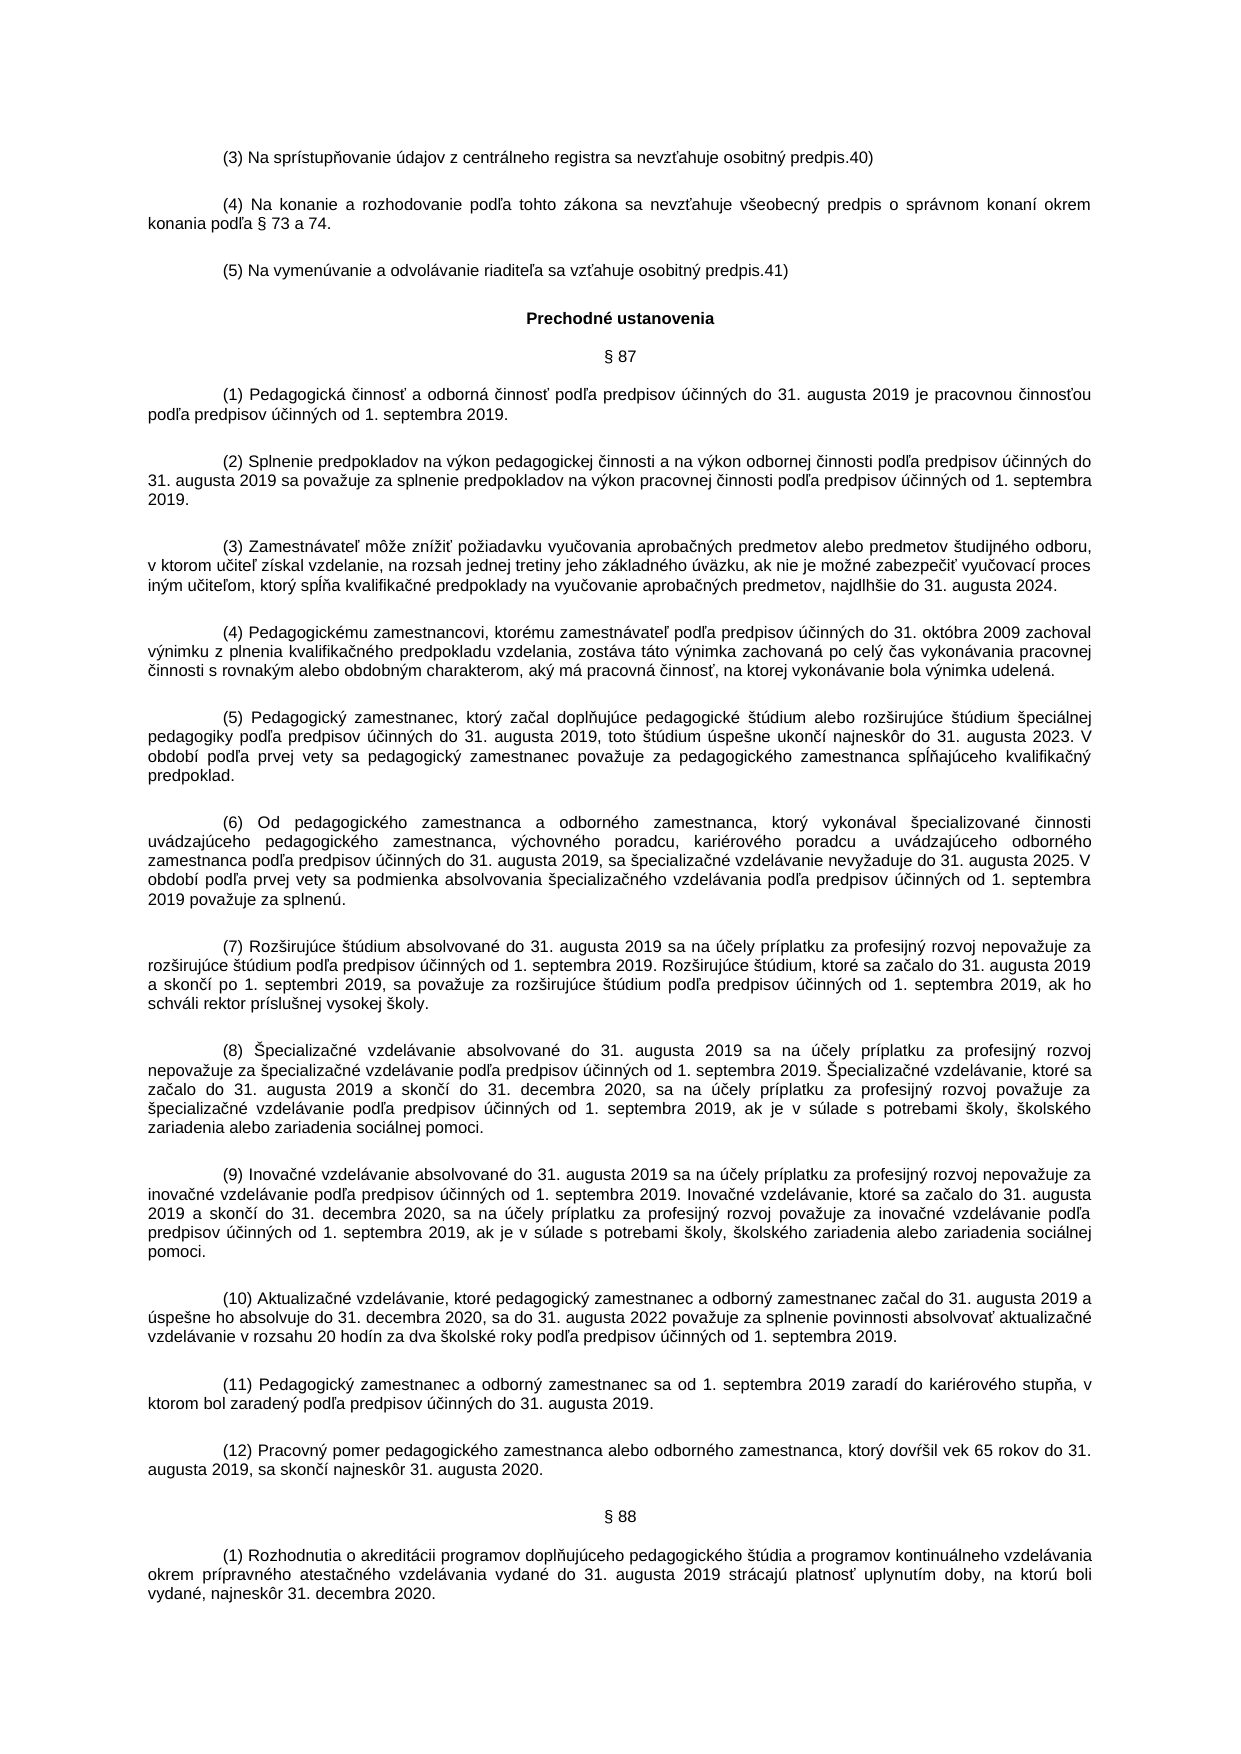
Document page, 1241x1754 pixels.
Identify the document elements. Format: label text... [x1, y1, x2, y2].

text (3) Na sprístupňovanie údajov z centrálneho registra sa nevzťahuje osobitný predpis.40) [148, 148, 1092, 167]
text § 88 [148, 1507, 1092, 1526]
text § 87 [148, 347, 1092, 366]
text (1) Rozhodnutia o akreditácii programov doplňujúceho pedagogického štúdia a programov kontinuálneho vzdelávania okrem prípravného atestačného vzdelávania vydané do 31. augusta 2019 strácajú platnosť uplynutím doby, na ktorú boli vydané, najneskôr 31. decembra 2020. [148, 1546, 1092, 1603]
text Prechodné ustanovenia [148, 308, 1092, 328]
text (11) Pedagogický zamestnanec a odborný zamestnanec sa od 1. septembra 2019 zaradí do kariérového stupňa, v ktorom bol zaradený podľa predpisov účinných do 31. augusta 2019. [148, 1374, 1092, 1413]
text (5) Na vymenúvanie a odvolávanie riaditeľa sa vzťahuje osobitný predpis.41) [148, 261, 1092, 280]
text (10) Aktualizačné vzdelávanie, ktoré pedagogický zamestnanec a odborný zamestnanec začal do 31. augusta 2019 a úspešne ho absolvuje do 31. decembra 2020, sa do 31. augusta 2022 považuje za splnenie povinnosti absolvovať aktualizačné vzdelávanie v rozsahu 20 hodín za dva školské roky podľa predpisov účinných od 1. septembra 2019. [148, 1289, 1092, 1346]
text (4) Pedagogickému zamestnancovi, ktorému zamestnávateľ podľa predpisov účinných do 31. októbra 2009 zachoval výnimku z plnenia kvalifikačného predpokladu vzdelania, zostáva táto výnimka zachovaná po celý čas vykonávania pracovnej činnosti s rovnakým alebo obdobným charakterom, aký má pracovná činnosť, na ktorej vykonávanie bola výnimka udelená. [148, 622, 1092, 680]
text (1) Pedagogická činnosť a odborná činnosť podľa predpisov účinných do 31. augusta 2019 je pracovnou činnosťou podľa predpisov účinných od 1. septembra 2019. [148, 385, 1092, 423]
text (12) Pracovný pomer pedagogického zamestnanca alebo odborného zamestnanca, ktorý dovŕšil vek 65 rokov do 31. augusta 2019, sa skončí najneskôr 31. augusta 2020. [148, 1441, 1092, 1479]
text (3) Zamestnávateľ môže znížiť požiadavku vyučovania aprobačných predmetov alebo predmetov študijného odboru, v ktorom učiteľ získal vzdelanie, na rozsah jednej tretiny jeho základného úväzku, ak nie je možné zabezpečiť vyučovací proces iným učiteľom, ktorý spĺňa kvalifikačné predpoklady na vyučovanie aprobačných predmetov, najdlhšie do 31. augusta 2024. [148, 537, 1092, 594]
text (6) Od pedagogického zamestnanca a odborného zamestnanca, ktorý vykonával špecializované činnosti uvádzajúceho pedagogického zamestnanca, výchovného poradcu, kariérového poradcu a uvádzajúceho odborného zamestnanca podľa predpisov účinných do 31. augusta 2019, sa špecializačné vzdelávanie nevyžaduje do 31. augusta 2025. V období podľa prvej vety sa podmienka absolvovania špecializačného vzdelávania podľa predpisov účinných od 1. septembra 2019 považuje za splnenú. [148, 813, 1092, 908]
text (5) Pedagogický zamestnanec, ktorý začal doplňujúce pedagogické štúdium alebo rozširujúce štúdium špeciálnej pedagogiky podľa predpisov účinných do 31. augusta 2019, toto štúdium úspešne ukončí najneskôr do 31. augusta 2023. V období podľa prvej vety sa pedagogický zamestnanec považuje za pedagogického zamestnanca spĺňajúceho kvalifikačný predpoklad. [148, 708, 1092, 785]
text (8) Špecializačné vzdelávanie absolvované do 31. augusta 2019 sa na účely príplatku za profesijný rozvoj nepovažuje za špecializačné vzdelávanie podľa predpisov účinných od 1. septembra 2019. Špecializačné vzdelávanie, ktoré sa začalo do 31. augusta 2019 a skončí do 31. decembra 2020, sa na účely príplatku za profesijný rozvoj považuje za špecializačné vzdelávanie podľa predpisov účinných od 1. septembra 2019, ak je v súlade s potrebami školy, školského zariadenia alebo zariadenia sociálnej pomoci. [148, 1041, 1092, 1137]
text (9) Inovačné vzdelávanie absolvované do 31. augusta 2019 sa na účely príplatku za profesijný rozvoj nepovažuje za inovačné vzdelávanie podľa predpisov účinných od 1. septembra 2019. Inovačné vzdelávanie, ktoré sa začalo do 31. augusta 2019 a skončí do 31. decembra 2020, sa na účely príplatku za profesijný rozvoj považuje za inovačné vzdelávanie podľa predpisov účinných od 1. septembra 2019, ak je v súlade s potrebami školy, školského zariadenia alebo zariadenia sociálnej pomoci. [148, 1165, 1092, 1261]
text (4) Na konanie a rozhodovanie podľa tohto zákona sa nevzťahuje všeobecný predpis o správnom konaní okrem konania podľa § 73 a 74. [148, 195, 1092, 233]
text (2) Splnenie predpokladov na výkon pedagogickej činnosti a na výkon odbornej činnosti podľa predpisov účinných do 31. augusta 2019 sa považuje za splnenie predpokladov na výkon pracovnej činnosti podľa predpisov účinných od 1. septembra 2019. [148, 451, 1092, 509]
text (7) Rozširujúce štúdium absolvované do 31. augusta 2019 sa na účely príplatku za profesijný rozvoj nepovažuje za rozširujúce štúdium podľa predpisov účinných od 1. septembra 2019. Rozširujúce štúdium, ktoré sa začalo do 31. augusta 2019 a skončí po 1. septembri 2019, sa považuje za rozširujúce štúdium podľa predpisov účinných od 1. septembra 2019, ak ho schváli rektor príslušnej vysokej školy. [148, 937, 1092, 1013]
